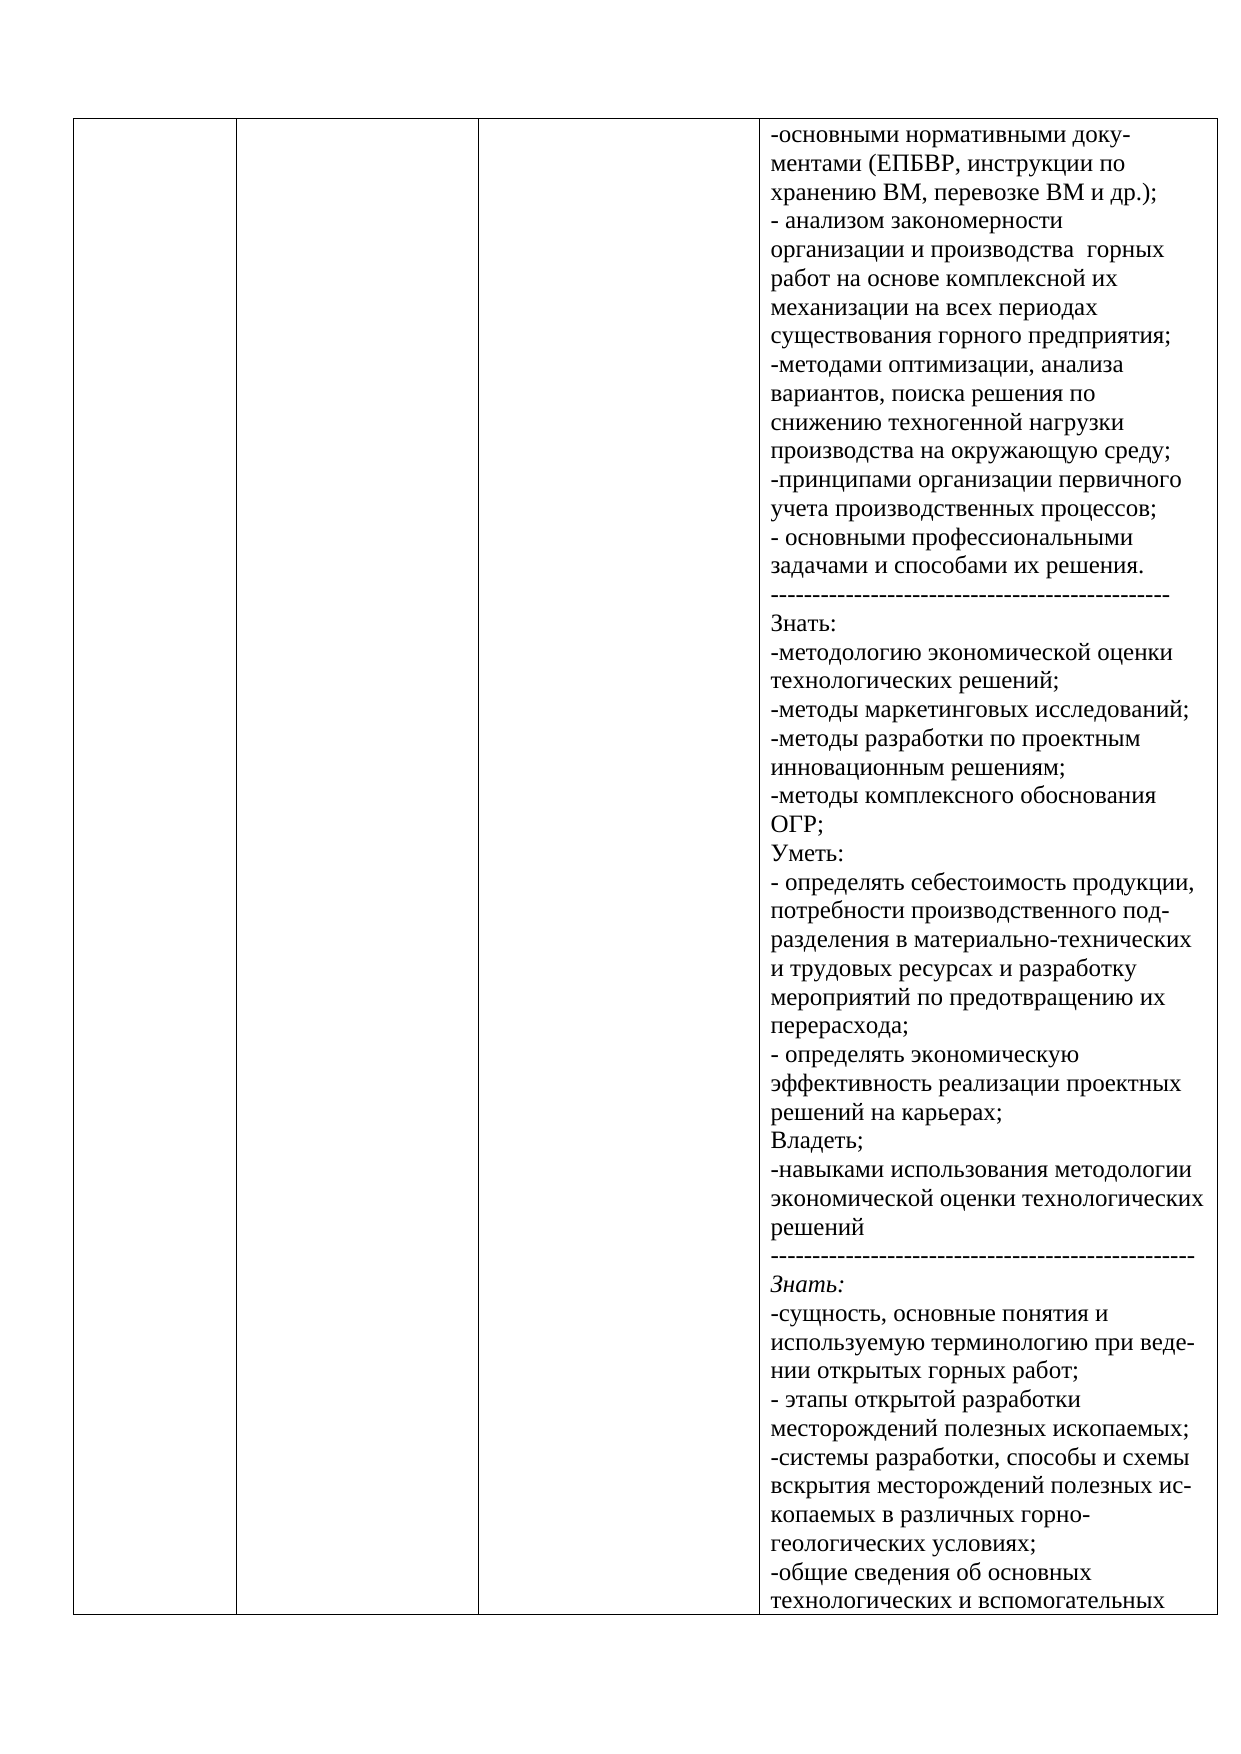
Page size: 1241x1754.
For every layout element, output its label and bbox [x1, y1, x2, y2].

table_cell [237, 119, 478, 1614]
table_cell [479, 119, 759, 1614]
table_cell [760, 119, 1217, 1614]
table_cell [74, 119, 236, 1614]
